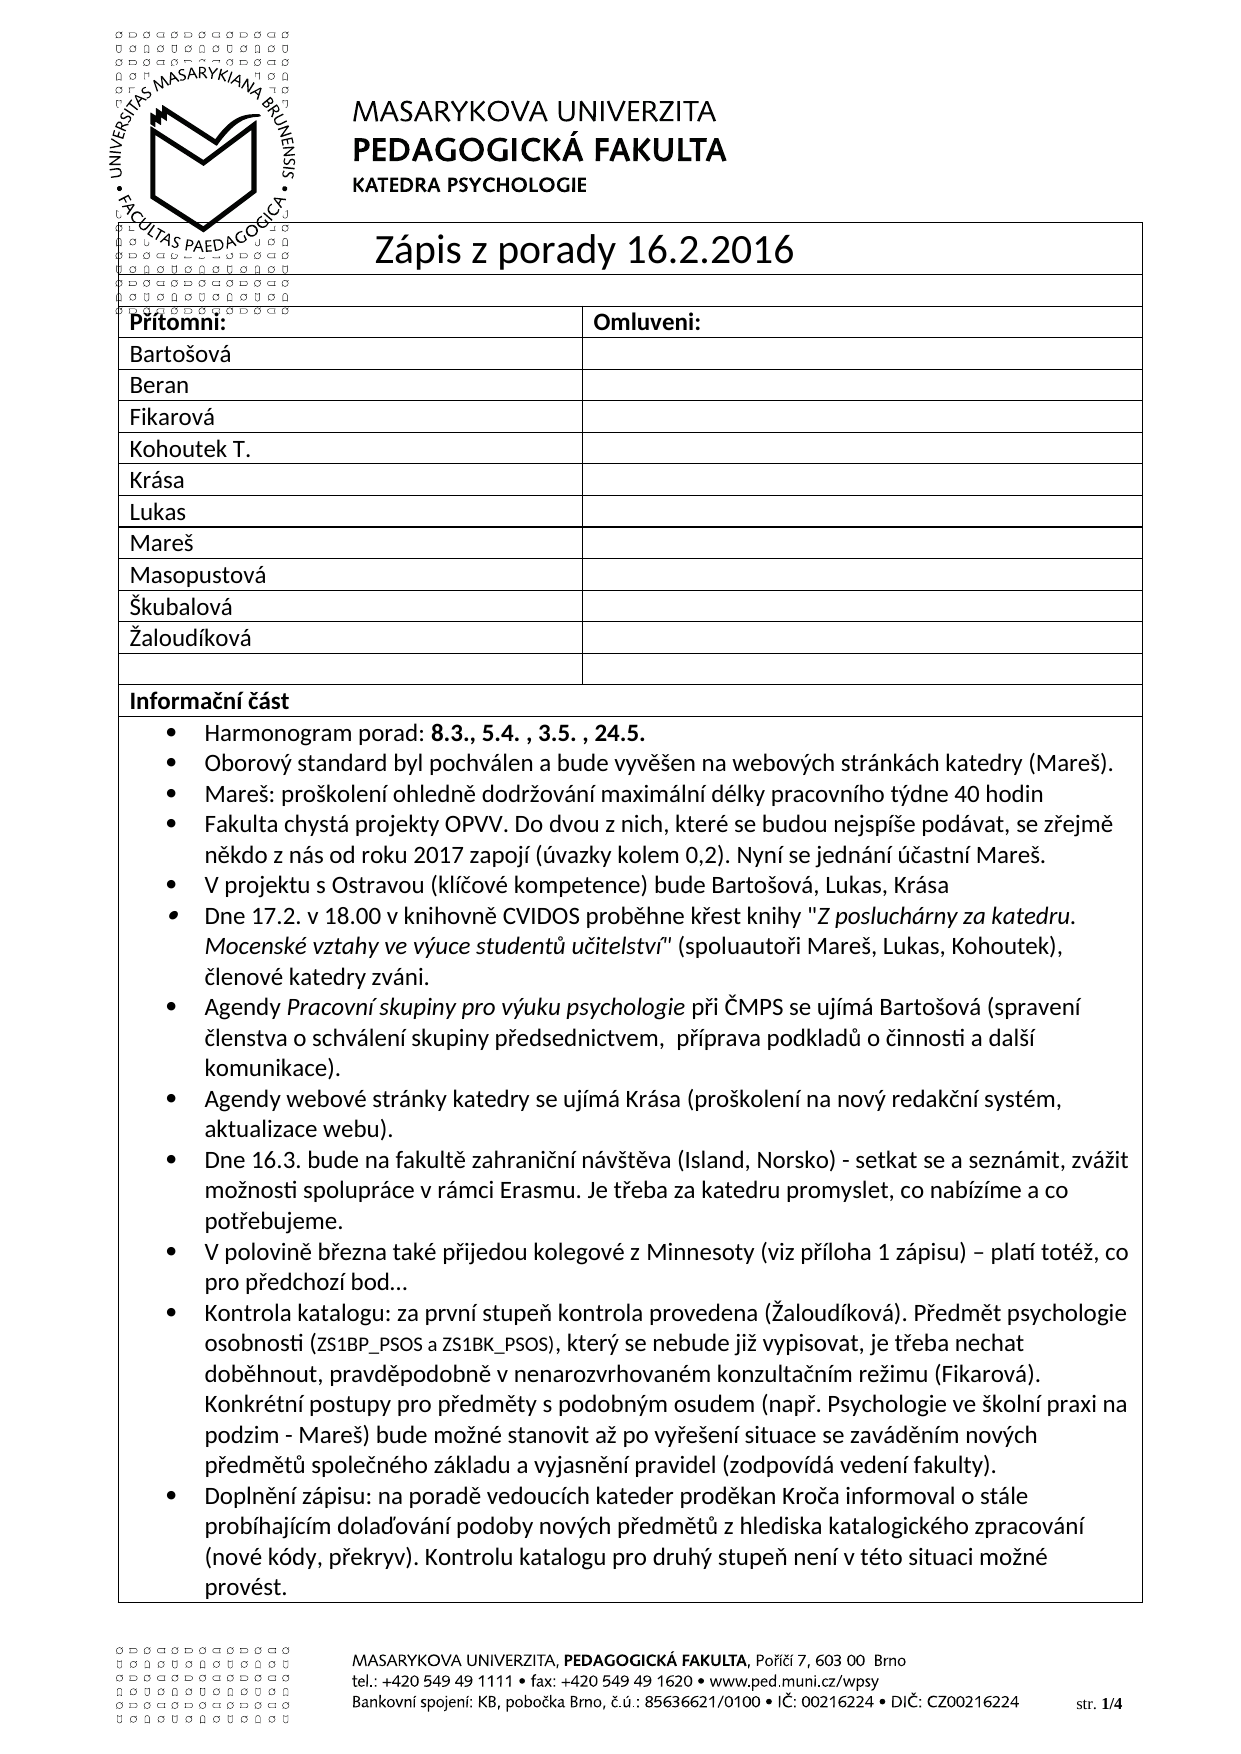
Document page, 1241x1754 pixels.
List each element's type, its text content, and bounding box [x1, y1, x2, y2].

table_cell Lukas [119, 496, 582, 526]
table_cell Mareš [119, 528, 582, 558]
table_cell [583, 370, 1142, 400]
table_cell Omluveni: [583, 307, 1142, 337]
table_header Zápis z porady 16.2.2016 [119, 223, 1142, 274]
table_cell [583, 654, 1142, 684]
table_cell Fikarová [119, 401, 582, 432]
table_cell Krása [119, 464, 582, 495]
table_cell Informační část [119, 685, 1142, 716]
table_cell [119, 275, 1142, 306]
table_cell Masopustová [119, 559, 582, 589]
table_cell Harmonogram porad: 8.3., 5.4. , 3.5. , 24.5. Oborový standard byl pochválen a bude vyvěšen na webových stránkách katedry (Mareš). Mareš: proškolení ohledně dodržování maximální délky pracovního týdne 40 hodin Fakulta chystá projekty OPVV. Do dvou z nich, které se budou nejspíše podávat, se zřejmě někdo z nás od roku 2017 zapojí (úvazky kolem 0,2). Nyní se jednání účastní Mareš. V projektu s Ostravou (klíčové kompetence) bude Bartošová, Lukas, Krása Dne 17.2. v 18.00 v knihovně CVIDOS proběhne křest knihy "Z posluchárny za katedru. Mocenské vztahy ve výuce studentů učitelství" (spoluautoři Mareš, Lukas, Kohoutek), členové katedry zváni. Agendy Pracovní skupiny pro výuku psychologie při ČMPS se ujímá Bartošová (spravení členstva o schválení skupiny předsednictvem, příprava podkladů o činnosti a další komunikace). Agendy webové stránky katedry se ujímá Krása (proškolení na nový redakční systém, aktualizace webu). Dne 16.3. bude na fakultě zahraniční návštěva (Island, Norsko) - setkat se a seznámit, zvážit možnosti spolupráce v rámci Erasmu. Je třeba za katedru promyslet, co nabízíme a co potřebujeme. V polovině března také přijedou kolegové z Minnesoty (viz příloha 1 zápisu) – platí totéž, co pro předchozí bod… Kontrola katalogu: za první stupeň kontrola provedena (Žaloudíková). Předmět psychologie osobnosti (ZS1BP_PSOS a ZS1BK_PSOS), který se nebude již vypisovat, je třeba nechat doběhnout, pravděpodobně v nenarozvrhovaném konzultačním režimu (Fikarová). Konkrétní postupy pro předměty s podobným osudem (např. Psychologie ve školní praxi na podzim - Mareš) bude možné stanovit až po vyřešení situace se zaváděním nových předmětů společného základu a vyjasnění pravidel (zodpovídá vedení fakulty). Doplnění zápisu: na poradě vedoucích kateder proděkan Kroča informoval o stále probíhajícím dolaďování podoby nových předmětů z hlediska katalogického zpracování (nové kódy, překryv). Kontrolu katalogu pro druhý stupeň není v této situaci možné provést. [119, 717, 1142, 1602]
table_cell [119, 654, 582, 684]
table_cell Bartošová [119, 338, 582, 369]
table_cell [583, 591, 1142, 621]
table_cell Přítomni: [119, 307, 582, 337]
table_cell Kohoutek T. [119, 433, 582, 463]
table_cell [583, 528, 1142, 558]
table_cell Beran [119, 370, 582, 400]
table_cell [583, 338, 1142, 369]
table_cell Škubalová [119, 591, 582, 621]
table_cell [583, 433, 1142, 463]
table_cell [583, 401, 1142, 432]
table_cell [583, 622, 1142, 653]
table_cell Žaloudíková [119, 622, 582, 653]
table_cell [583, 559, 1142, 589]
table_cell [583, 496, 1142, 526]
table_cell [583, 464, 1142, 495]
